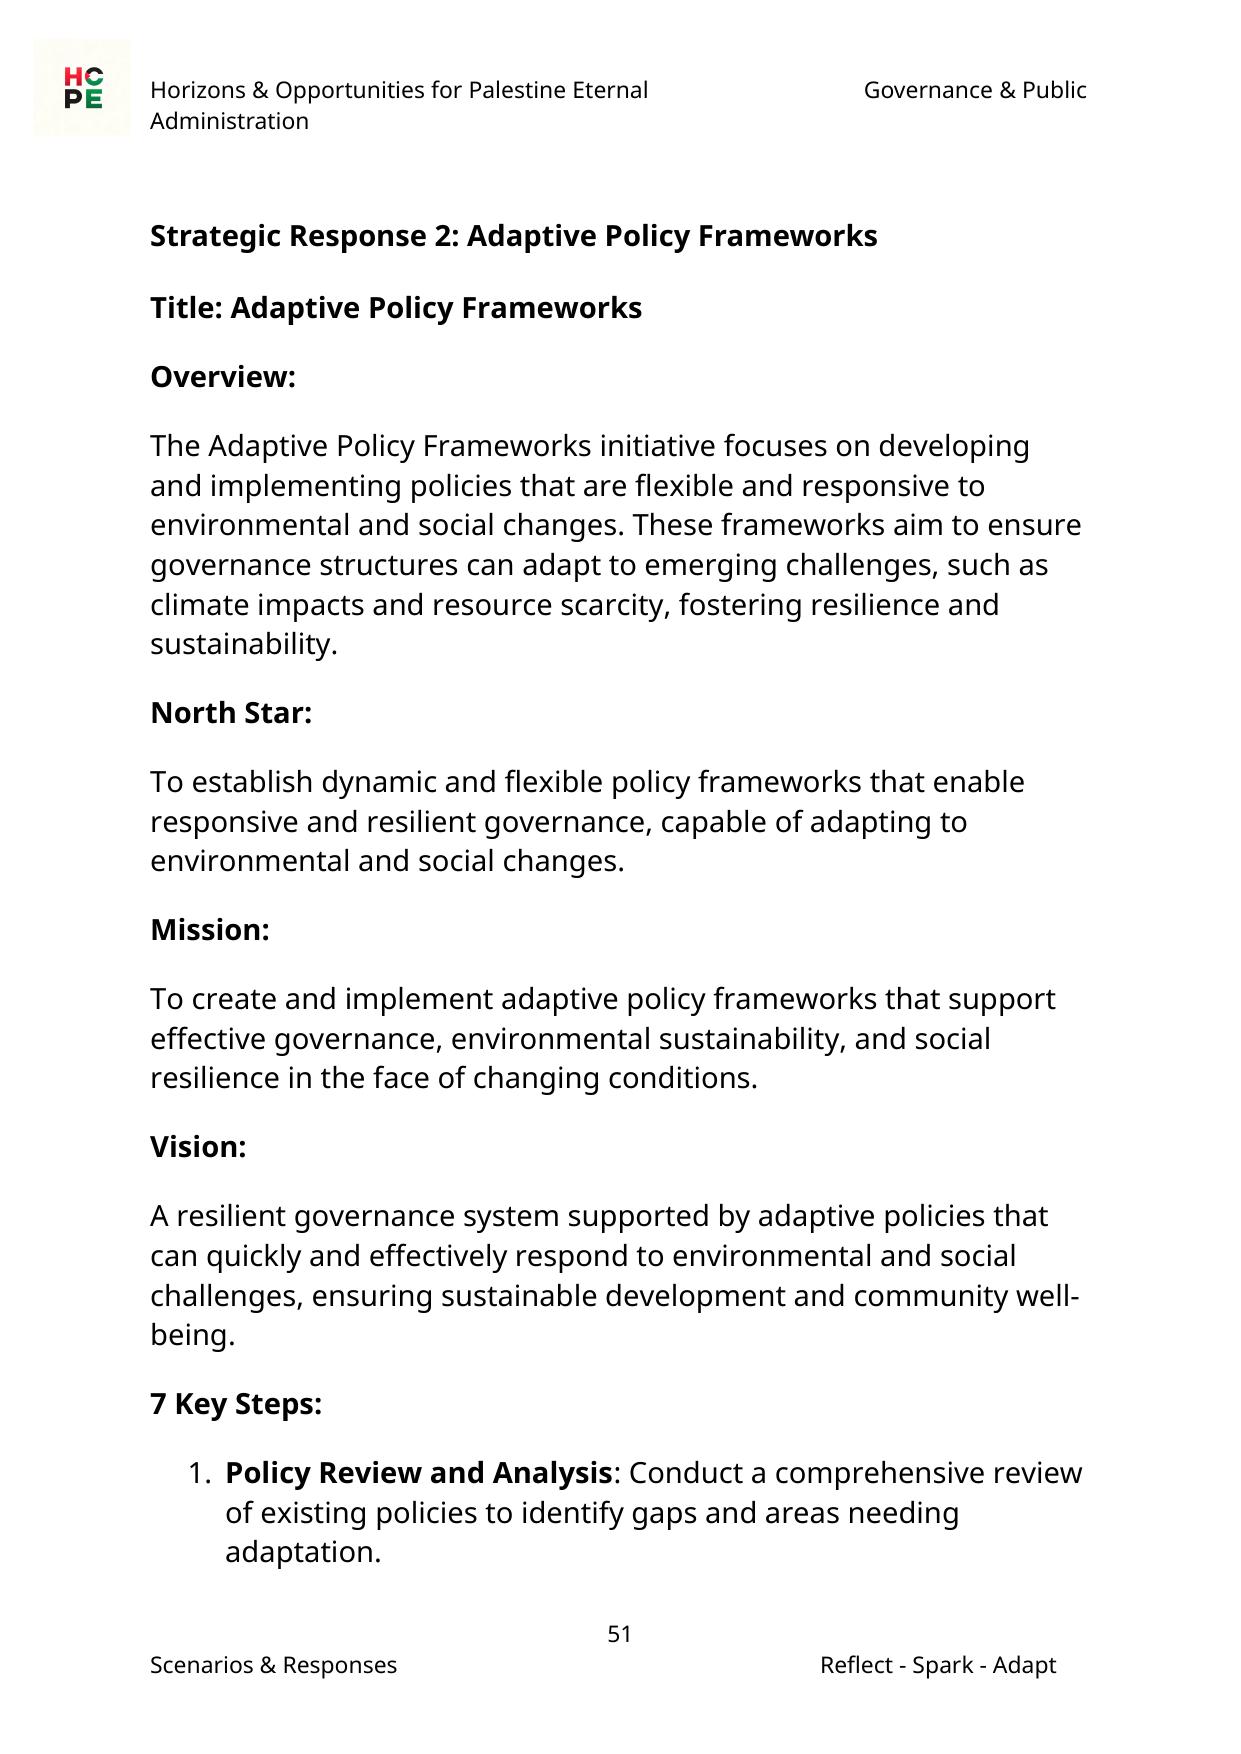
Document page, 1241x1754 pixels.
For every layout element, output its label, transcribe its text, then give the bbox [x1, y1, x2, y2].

text Vision: [150, 1127, 1090, 1166]
text To establish dynamic and flexible policy frameworks that enable responsive and resilient governance, capable of adapting to environmental and social changes. [150, 761, 1090, 880]
subtitle Strategic Response 2: Adaptive Policy Frameworks [150, 215, 1090, 255]
text North Star: [150, 692, 1090, 732]
text Mission: [150, 909, 1090, 949]
text To create and implement adaptive policy frameworks that support effective governance, environmental sustainability, and social resilience in the face of changing conditions. [150, 978, 1090, 1097]
text Title: Adaptive Policy Frameworks [150, 287, 1090, 327]
text A resilient governance system supported by adaptive policies that can quickly and effectively respond to environmental and social challenges, ensuring sustainable development and community well-being. [150, 1195, 1090, 1354]
text Overview: [150, 356, 1090, 396]
picture [33, 38, 132, 137]
list Policy Review and Analysis: Conduct a comprehensive review of existing policies to identify gaps and areas needing adaptation. [187, 1452, 1090, 1571]
text The Adaptive Policy Frameworks initiative focuses on developing and implementing policies that are flexible and responsive to environmental and social changes. These frameworks aim to ensure governance structures can adapt to emerging challenges, such as climate impacts and resource scarcity, fostering resilience and sustainability. [150, 425, 1090, 663]
text 7 Key Steps: [150, 1383, 1090, 1423]
